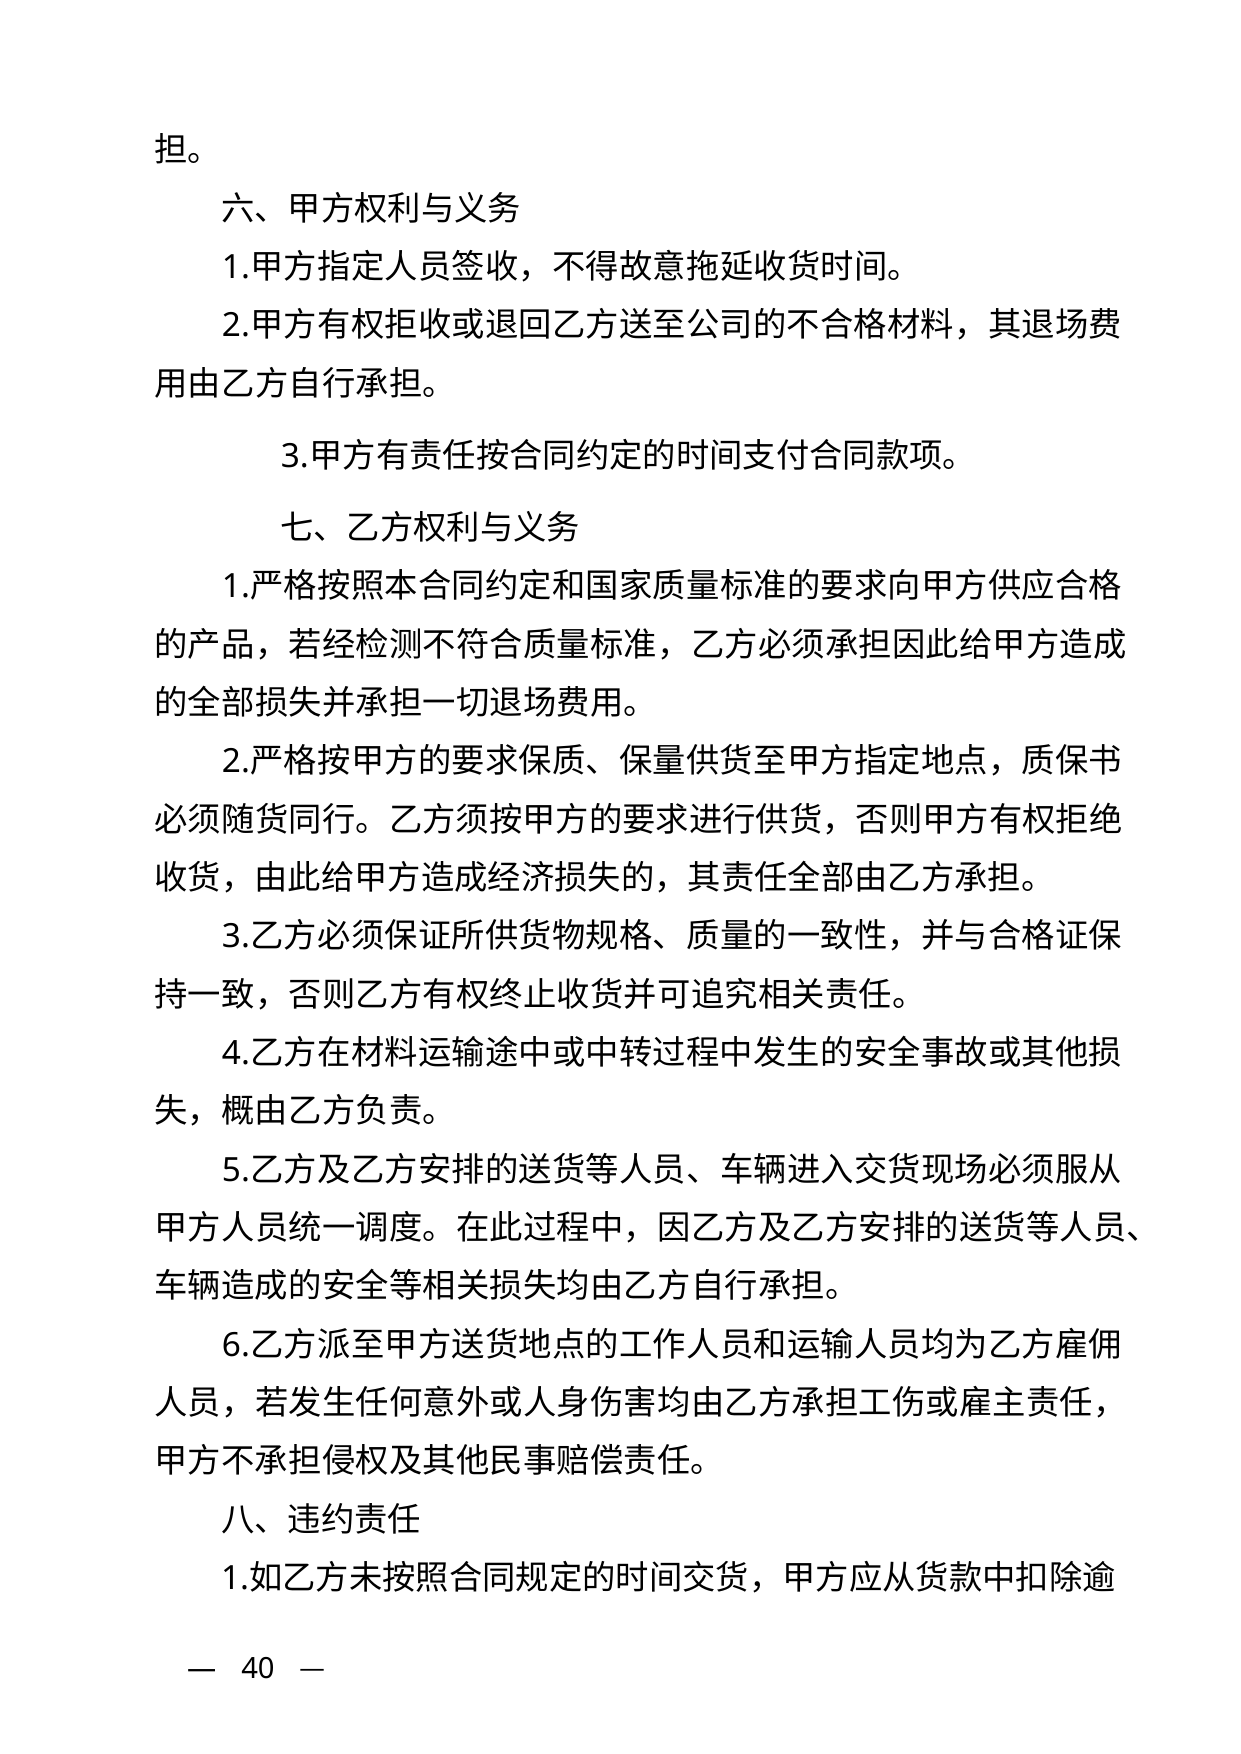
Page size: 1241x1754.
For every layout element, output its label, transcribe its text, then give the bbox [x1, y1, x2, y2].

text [154, 115, 1128, 173]
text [154, 1543, 1128, 1601]
text 2.甲方有权拒收或退回乙方送至公司的不合格材料，其退场费用由乙方自行承担。 [154, 290, 1128, 407]
text 1.严格按照本合同约定和国家质量标准的要求向甲方供应合格的产品，若经检测不符合质量标准，乙方必须承担因此给甲方造成的全部损失并承担一切退场费用。 [154, 551, 1128, 726]
text 七、乙方权利与义务 [213, 493, 1128, 551]
text 1.甲方指定人员签收，不得故意拖延收货时间。 [154, 232, 1128, 290]
text 4.乙方在材料运输途中或中转过程中发生的安全事故或其他损失，概由乙方负责。 [154, 1018, 1128, 1134]
text 3.乙方必须保证所供货物规格、质量的一致性，并与合格证保持一致，否则乙方有权终止收货并可追究相关责任。 [154, 901, 1128, 1018]
text 6.乙方派至甲方送货地点的工作人员和运输人员均为乙方雇佣人员，若发生任何意外或人身伤害均由乙方承担工伤或雇主责任，甲方不承担侵权及其他民事赔偿责任。 [154, 1309, 1128, 1484]
text 3.甲方有责任按合同约定的时间支付合同款项。 [213, 421, 1128, 479]
text 2.严格按甲方的要求保质、保量供货至甲方指定地点，质保书必须随货同行。乙方须按甲方的要求进行供货，否则甲方有权拒绝收货，由此给甲方造成经济损失的，其责任全部由乙方承担。 [154, 726, 1128, 901]
text 5.乙方及乙方安排的送货等人员、车辆进入交货现场必须服从甲方人员统一调度。在此过程中，因乙方及乙方安排的送货等人员、车辆造成的安全等相关损失均由乙方自行承担。 [154, 1134, 1128, 1309]
text 六、甲方权利与义务 [154, 173, 1128, 232]
text 八、违约责任 [154, 1484, 1128, 1543]
